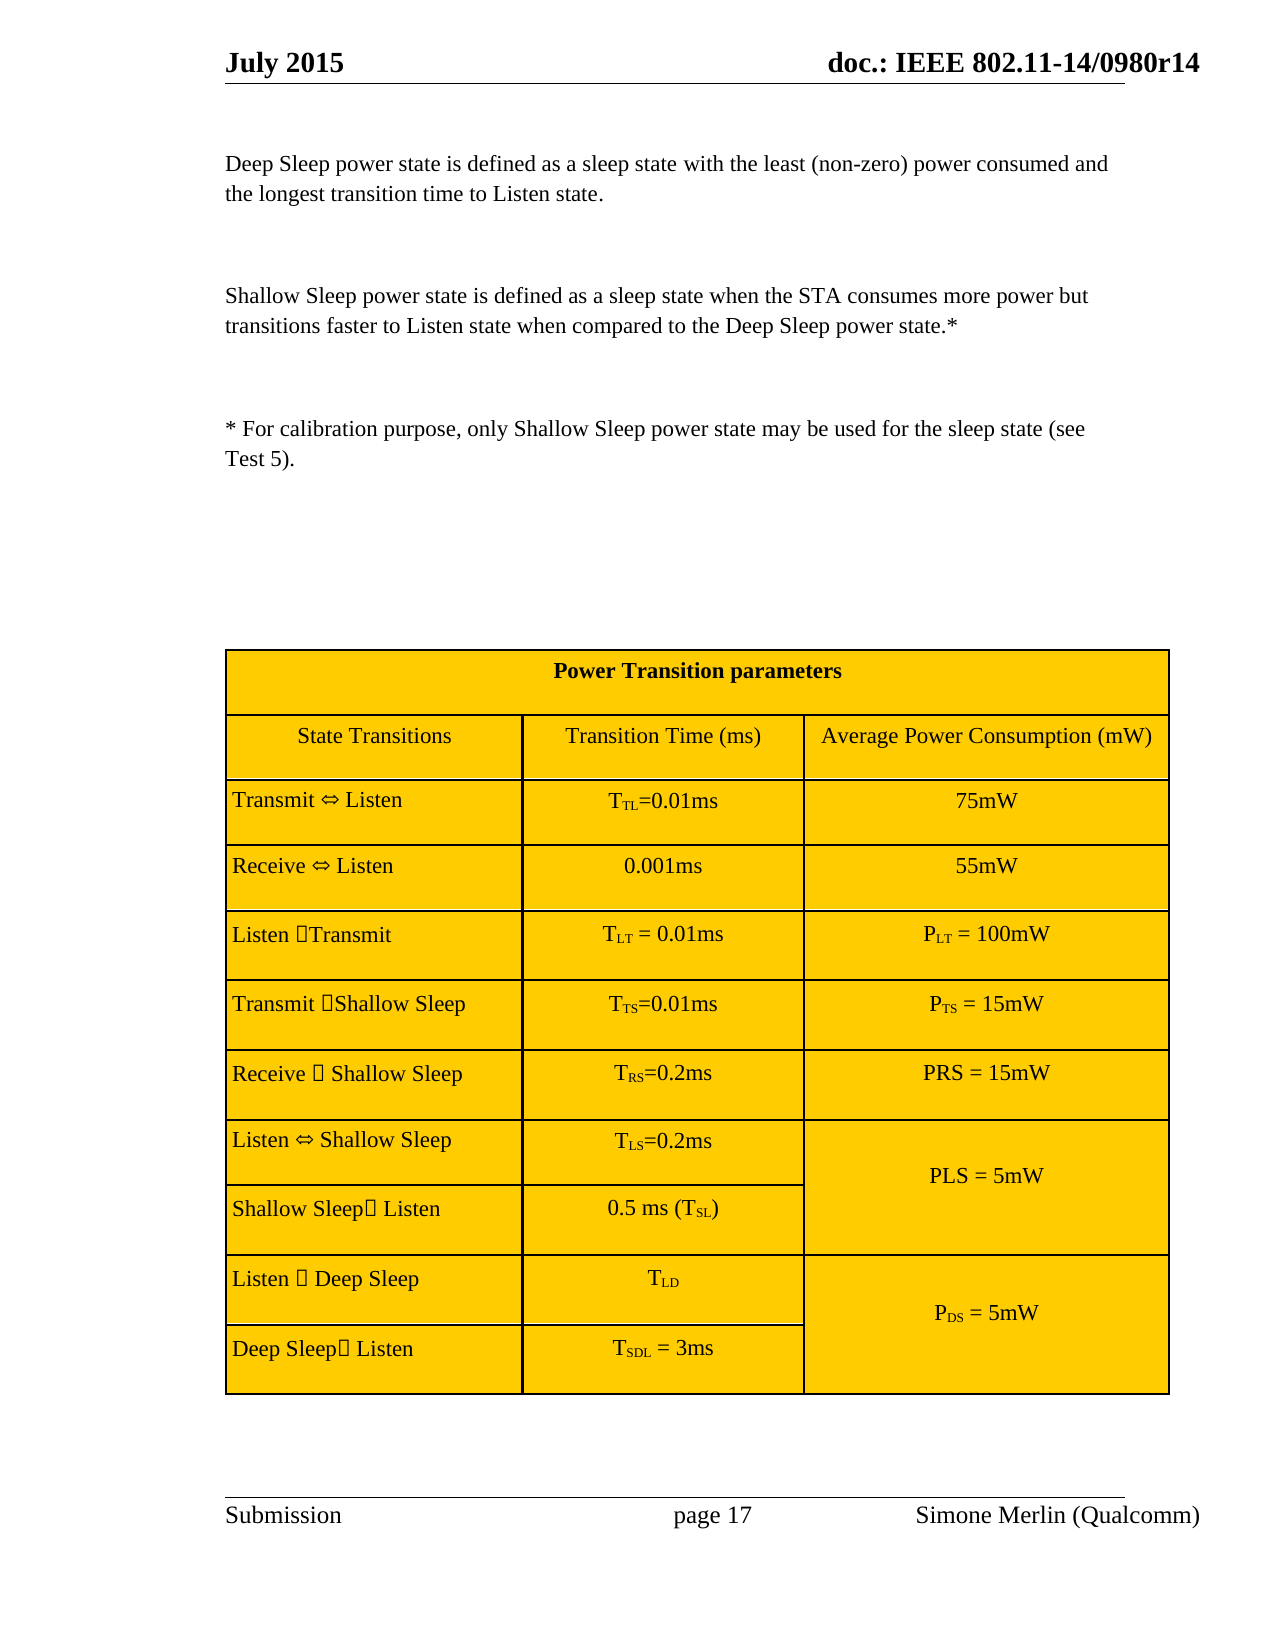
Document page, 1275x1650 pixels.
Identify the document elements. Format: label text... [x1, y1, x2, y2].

table_cell PRS = 15mW [805, 1051, 1168, 1119]
text * For calibration purpose, only Shallow Sleep power state may be used for the sleep state (see Test 5). [225, 414, 1125, 471]
table_cell Shallow Sleep Listen [227, 1186, 521, 1254]
table_cell 55mW [805, 846, 1168, 909]
table_cell TRS=0.2ms [524, 1051, 803, 1119]
table_cell TLD [524, 1256, 803, 1323]
table_cell Receive ⬄ Listen [227, 846, 521, 909]
table_cell PLT = 100mW [805, 912, 1168, 979]
table_cell Listen  Deep Sleep [227, 1256, 521, 1323]
table_cell TLS=0.2ms [524, 1121, 803, 1184]
table_cell TLT = 0.01ms [524, 912, 803, 979]
table_cell 75mW [805, 781, 1168, 844]
table_cell TSDL = 3ms [524, 1326, 803, 1393]
text Shallow Sleep power state is defined as a sleep state when the STA consumes more power but transitions faster to Listen state when compared to the Deep Sleep power state.* [225, 282, 1125, 339]
table_cell 0.001ms [524, 846, 803, 909]
table_cell Transmit ⬄ Listen [227, 781, 521, 844]
table_cell TTL=0.01ms [524, 781, 803, 844]
table_cell Transition Time (ms) [524, 716, 803, 778]
table_cell State Transitions [227, 716, 521, 778]
table_cell TTS=0.01ms [524, 981, 803, 1049]
table_cell Listen Transmit [227, 912, 521, 979]
table_cell PDS = 5mW [805, 1256, 1168, 1393]
table_header Power Transition parameters [227, 651, 1168, 714]
table_cell Transmit Shallow Sleep [227, 981, 521, 1049]
table_cell 0.5 ms (TSL) [524, 1186, 803, 1254]
table_cell PTS = 15mW [805, 981, 1168, 1049]
table_cell Receive  Shallow Sleep [227, 1051, 521, 1119]
text Deep Sleep power state is defined as a sleep state with the least (non-zero) power consumed and the longest transition time to Listen state. [225, 150, 1125, 207]
table_cell PLS = 5mW [805, 1121, 1168, 1254]
table_cell Average Power Consumption (mW) [805, 716, 1168, 778]
table_cell Deep Sleep Listen [227, 1326, 521, 1393]
table_cell Listen ⬄ Shallow Sleep [227, 1121, 521, 1184]
